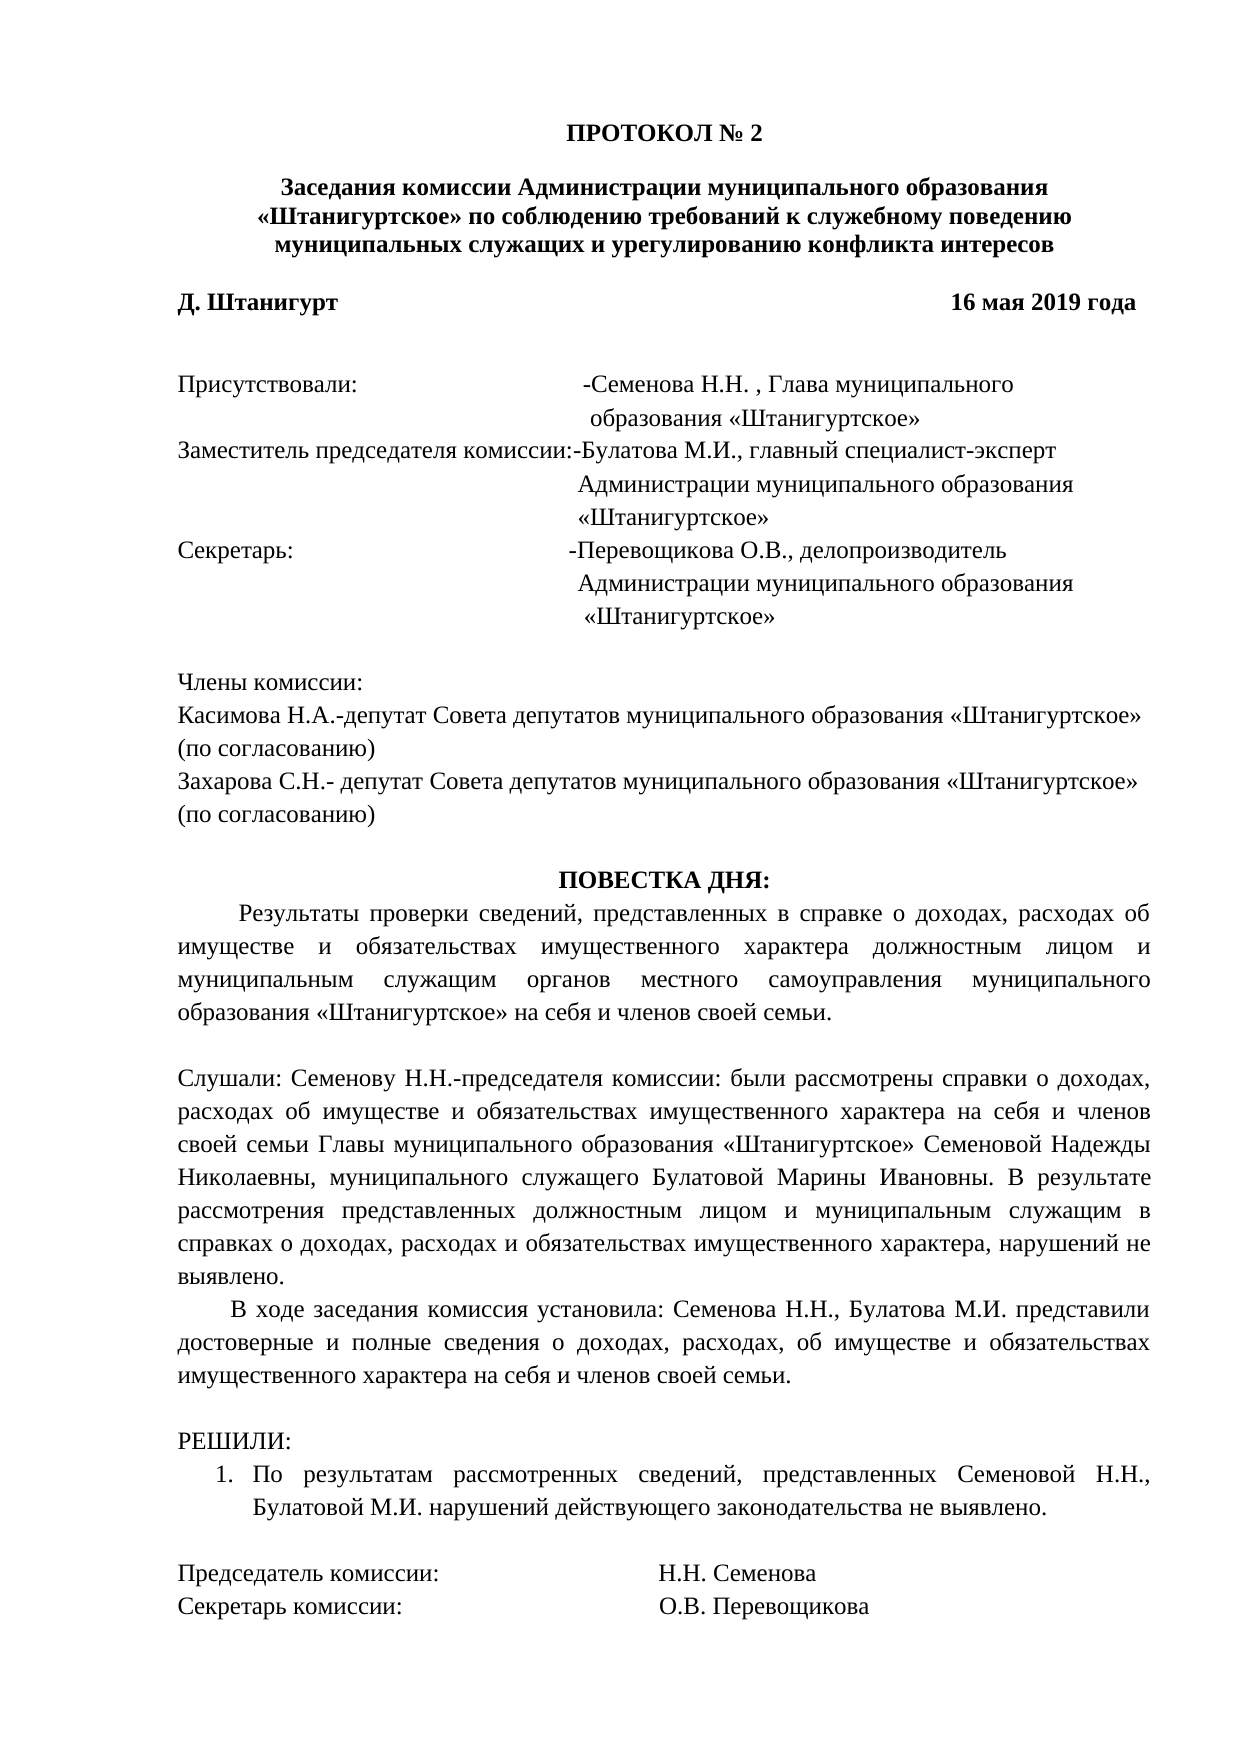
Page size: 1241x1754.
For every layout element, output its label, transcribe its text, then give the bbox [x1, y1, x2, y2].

text Заседания комиссии Администрации муниципального образования [177, 172, 1152, 201]
text Заместитель председателя комиссии:-Булатова М.И., главный специалист-эксперт [177, 436, 1152, 464]
text Захарова С.Н.- депутат Совета депутатов муниципального образования «Штанигуртское» (по согласованию) [177, 766, 1152, 828]
text Д. Штанигурт 16 мая 2019 года [177, 287, 1152, 316]
text Касимова Н.А.-депутат Совета депутатов муниципального образования «Штанигуртское» (по согласованию) [177, 700, 1152, 762]
list По результатам рассмотренных сведений, представленных Семеновой Н.Н., Булатовой М.И. нарушений действующего законодательства не выявлено. [215, 1459, 1152, 1521]
text «Штанигуртское» по соблюдению требований к служебному поведению муниципальных служащих и урегулированию конфликта интересов [177, 201, 1152, 258]
text В ходе заседания комиссия установила: Семенова Н.Н., Булатова М.И. представили достоверные и полные сведения о доходах, расходах, об имуществе и обязательствах имущественного характера на себя и членов своей семьи. [177, 1294, 1152, 1389]
text РЕШИЛИ: [177, 1426, 1152, 1455]
text Члены комиссии: [177, 667, 1152, 696]
text ПОВЕСТКА ДНЯ: [177, 865, 1152, 894]
text Результаты проверки сведений, представленных в справке о доходах, расходах об имуществе и обязательствах имущественного характера должностным лицом и муниципальным служащим органов местного самоуправления муниципального образования «Штанигуртское» на себя и членов своей семьи. [177, 898, 1152, 1026]
text ПРОТОКОЛ № 2 [177, 118, 1152, 147]
text Слушали: Семенову Н.Н.-председателя комиссии: были рассмотрены справки о доходах, расходах об имуществе и обязательствах имущественного характера на себя и членов своей семьи Главы муниципального образования «Штанигуртское» Семеновой Надежды Николаевны, муниципального служащего Булатовой Марины Ивановны. В результате рассмотрения представленных должностным лицом и муниципальным служащим в справках о доходах, расходах и обязательствах имущественного характера, нарушений не выявлено. [177, 1063, 1152, 1290]
text образования «Штанигуртское» [177, 403, 1152, 431]
text «Штанигуртское» [177, 502, 1152, 530]
text «Штанигуртское» [177, 601, 1152, 629]
text Администрации муниципального образования [177, 568, 1152, 596]
text Присутствовали: -Семенова Н.Н. , Глава муниципального [177, 369, 1152, 398]
text Председатель комиссии: Н.Н. Семенова [177, 1558, 1152, 1587]
text Администрации муниципального образования [177, 469, 1152, 497]
text Секретарь: -Перевощикова О.В., делопроизводитель [177, 535, 1152, 563]
text Секретарь комиссии: О.В. Перевощикова [177, 1591, 1152, 1620]
